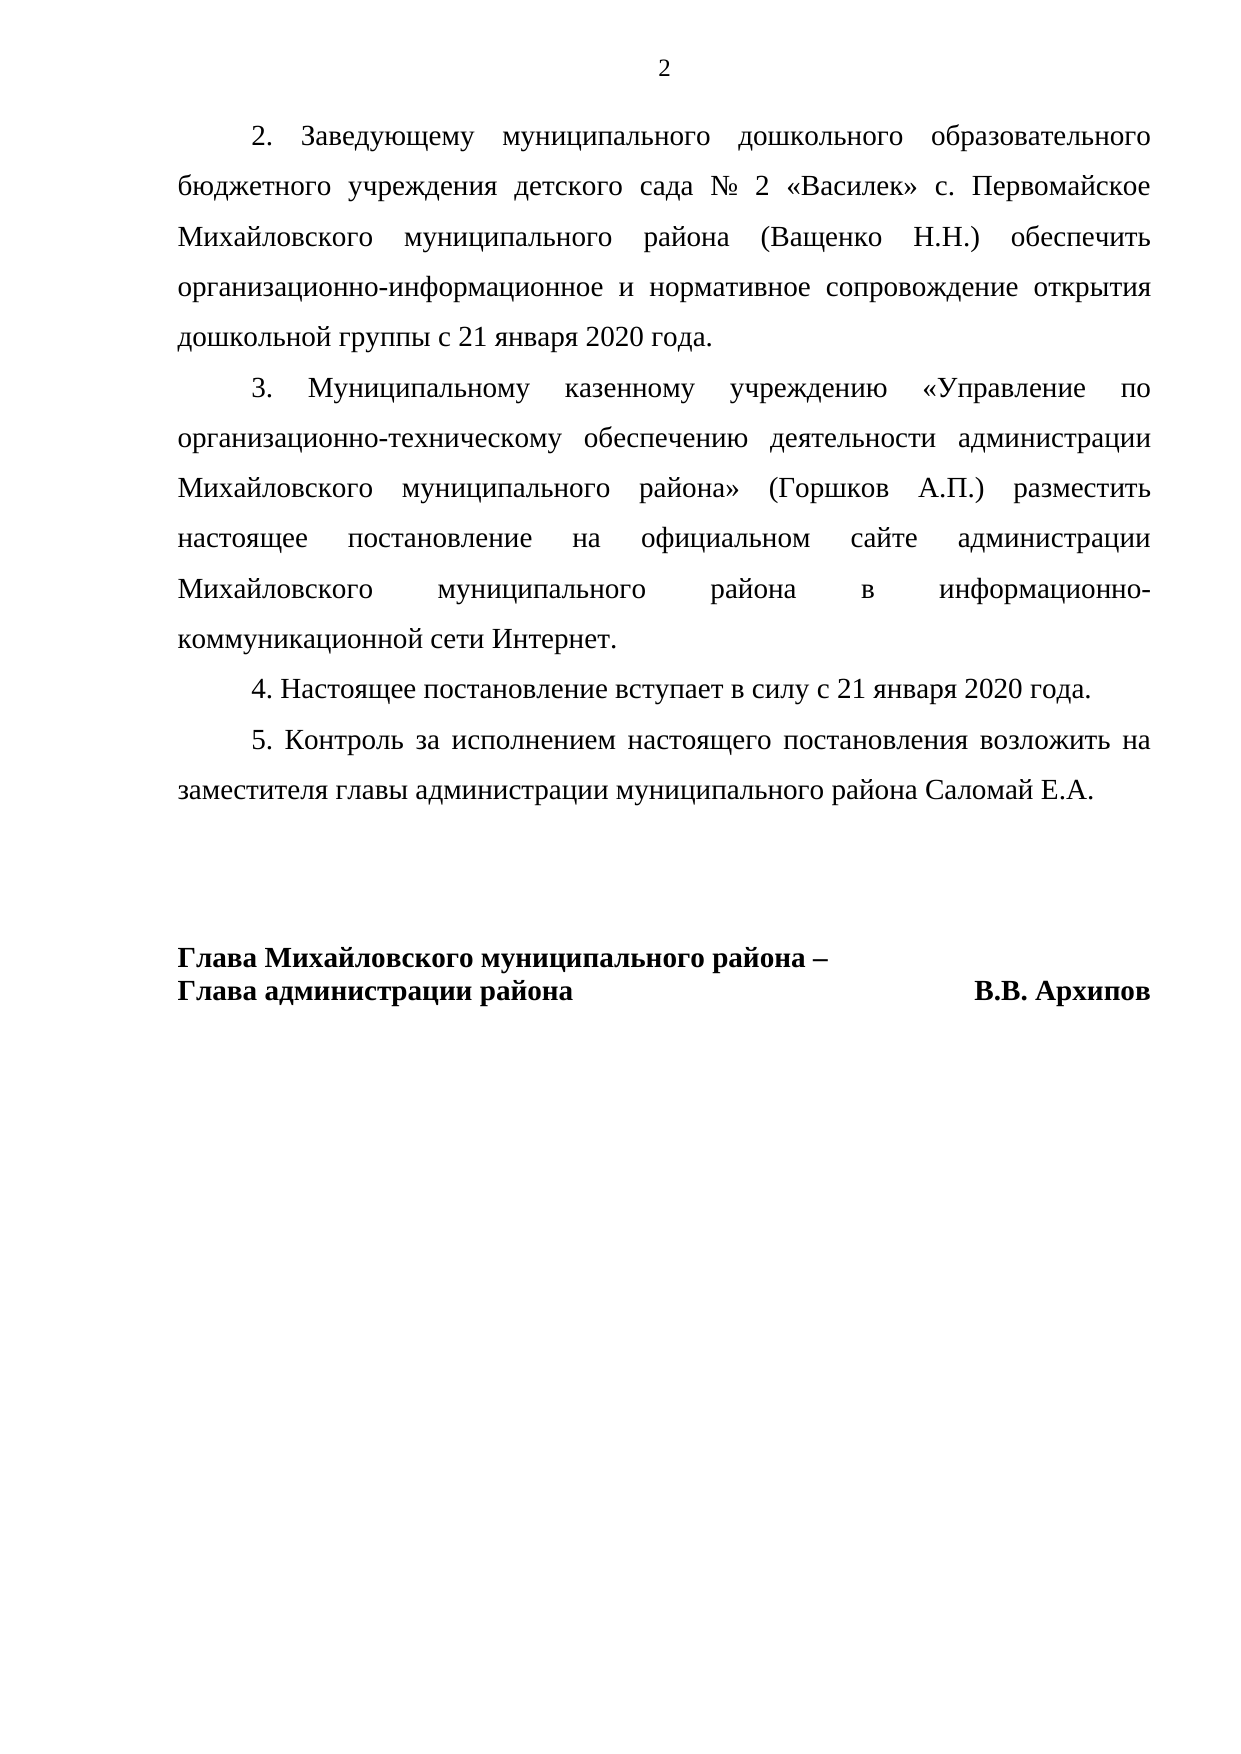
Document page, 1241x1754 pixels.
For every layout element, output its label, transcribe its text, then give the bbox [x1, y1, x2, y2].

text 5. Контроль за исполнением настоящего постановления возложить на заместителя главы администрации муниципального района Саломай Е.А. [177, 722, 1152, 806]
text 2. Заведующему муниципального дошкольного образовательного бюджетного учреждения детского сада № 2 «Василек» с. Первомайское Михайловского муниципального района (Ващенко Н.Н.) обеспечить организационно-информационное и нормативное сопровождение открытия дошкольной группы с 21 января 2020 года. [177, 118, 1152, 353]
text 3. Муниципальному казенному учреждению «Управление по организационно-техническому обеспечению деятельности администрации Михайловского муниципального района» (Горшков А.П.) разместить настоящее постановление на официальном сайте администрации Михайловского муниципального района в информационно-коммуникационной сети Интернет. [177, 370, 1152, 655]
text 4. Настоящее постановление вступает в силу с 21 января 2020 года. [177, 672, 1152, 705]
text Глава Михайловского муниципального района – [177, 940, 1152, 973]
text Глава администрации района В.В. Архипов [177, 973, 1152, 1007]
